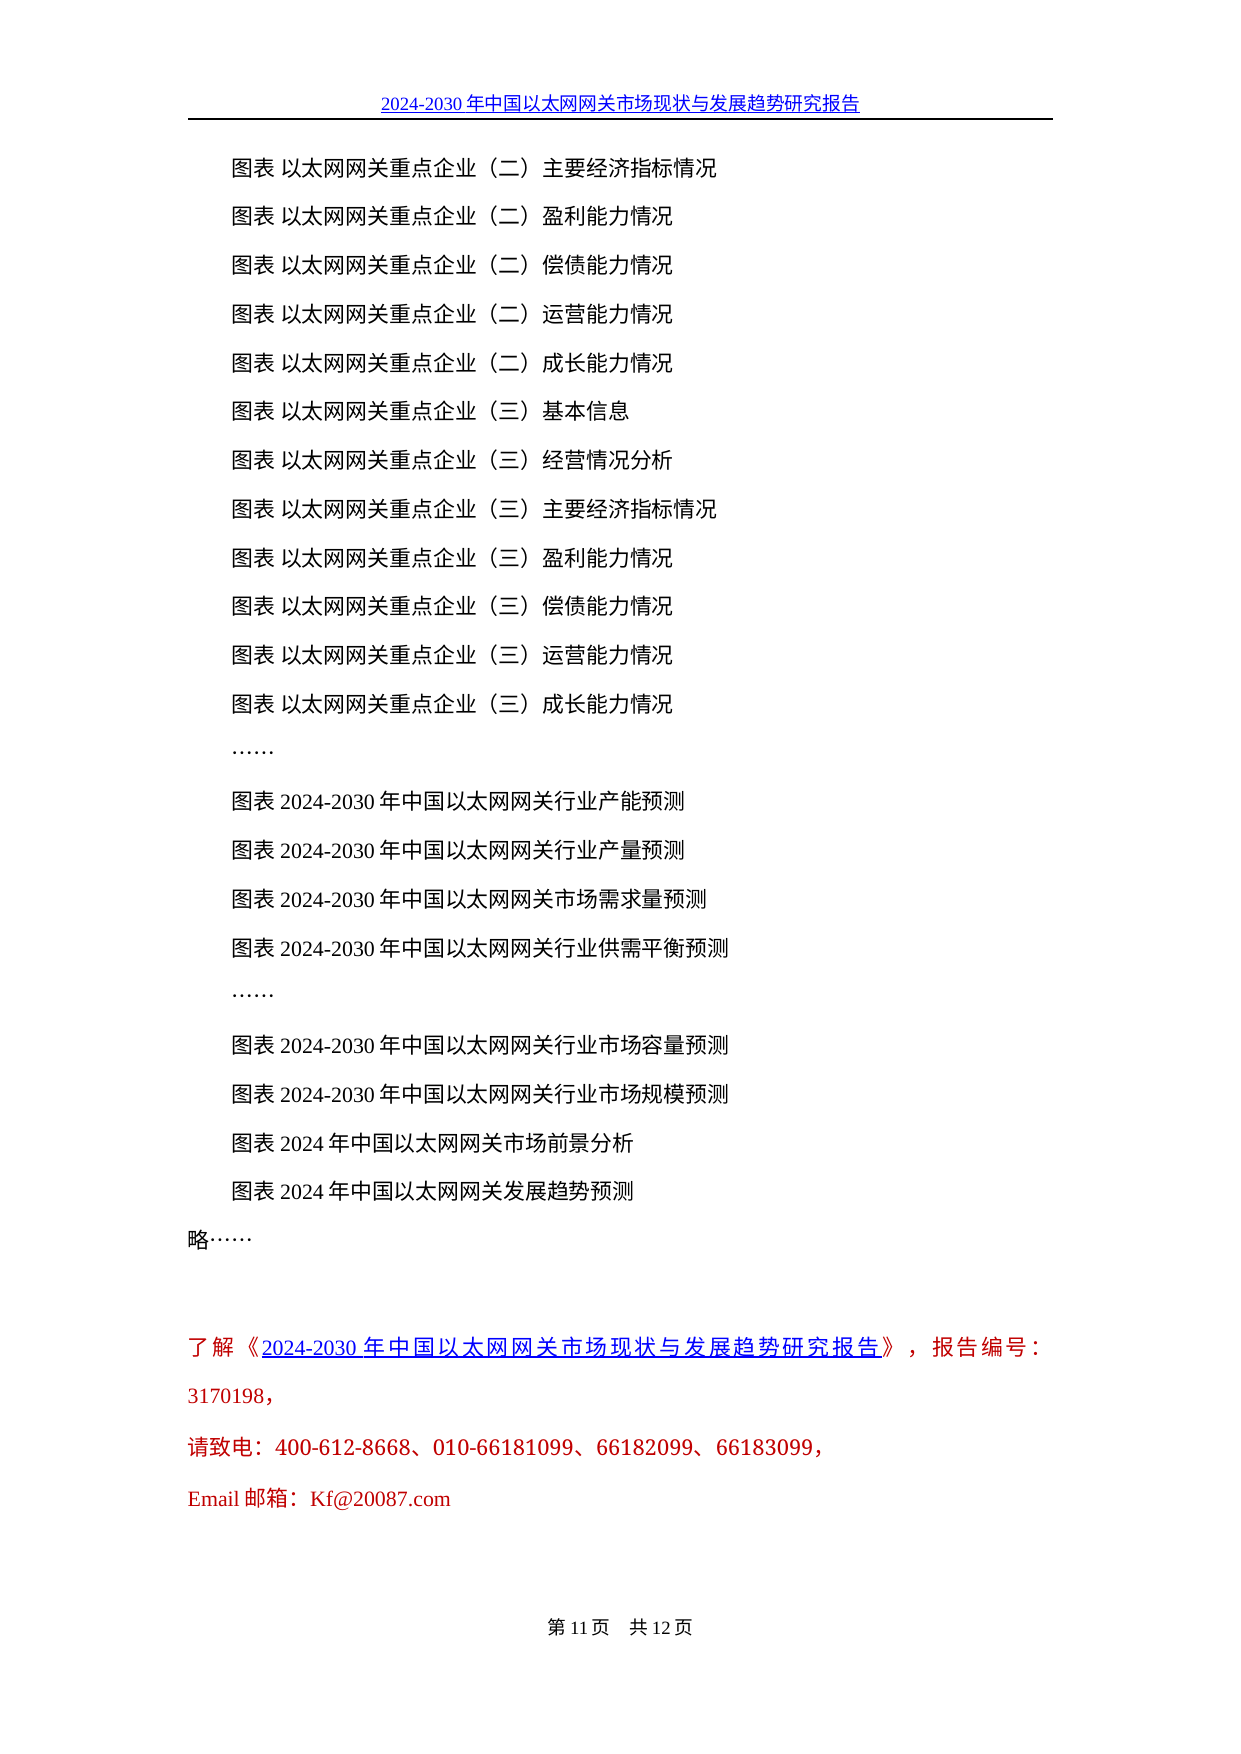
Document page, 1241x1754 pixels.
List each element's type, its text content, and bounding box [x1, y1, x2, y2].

text Email邮箱：Kf@20087.com [187, 1481, 1053, 1513]
text 请致电：400-612-8668、010-66181099、66182099、66183099， [187, 1429, 1053, 1462]
text 了解《2024-2030年中国以太网网关市场现状与发展趋势研究报告》，报告编号：3170198， [187, 1329, 1053, 1410]
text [187, 150, 1053, 1255]
